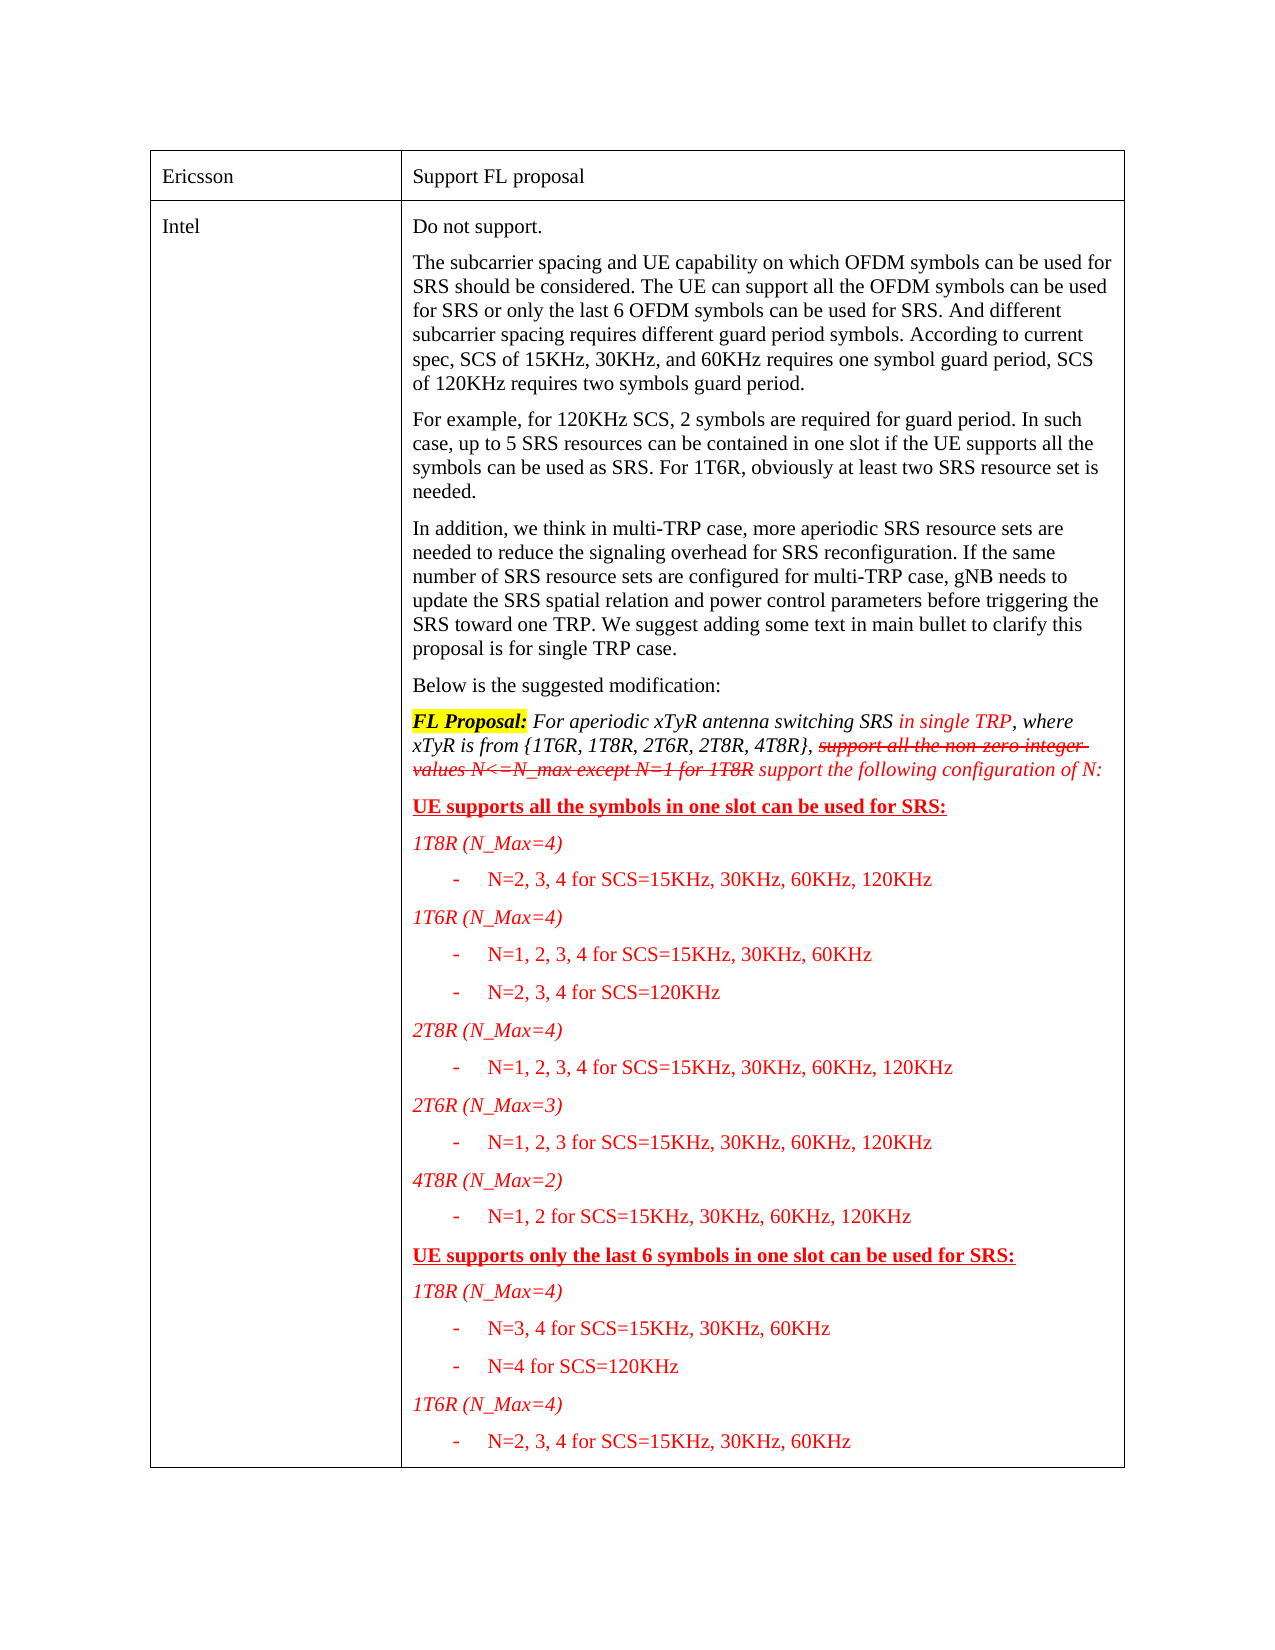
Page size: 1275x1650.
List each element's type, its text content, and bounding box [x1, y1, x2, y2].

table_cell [402, 201, 1124, 1467]
table_cell Support FL proposal [402, 151, 1124, 200]
table_cell Intel [151, 201, 401, 1467]
table_cell Ericsson [151, 151, 401, 200]
